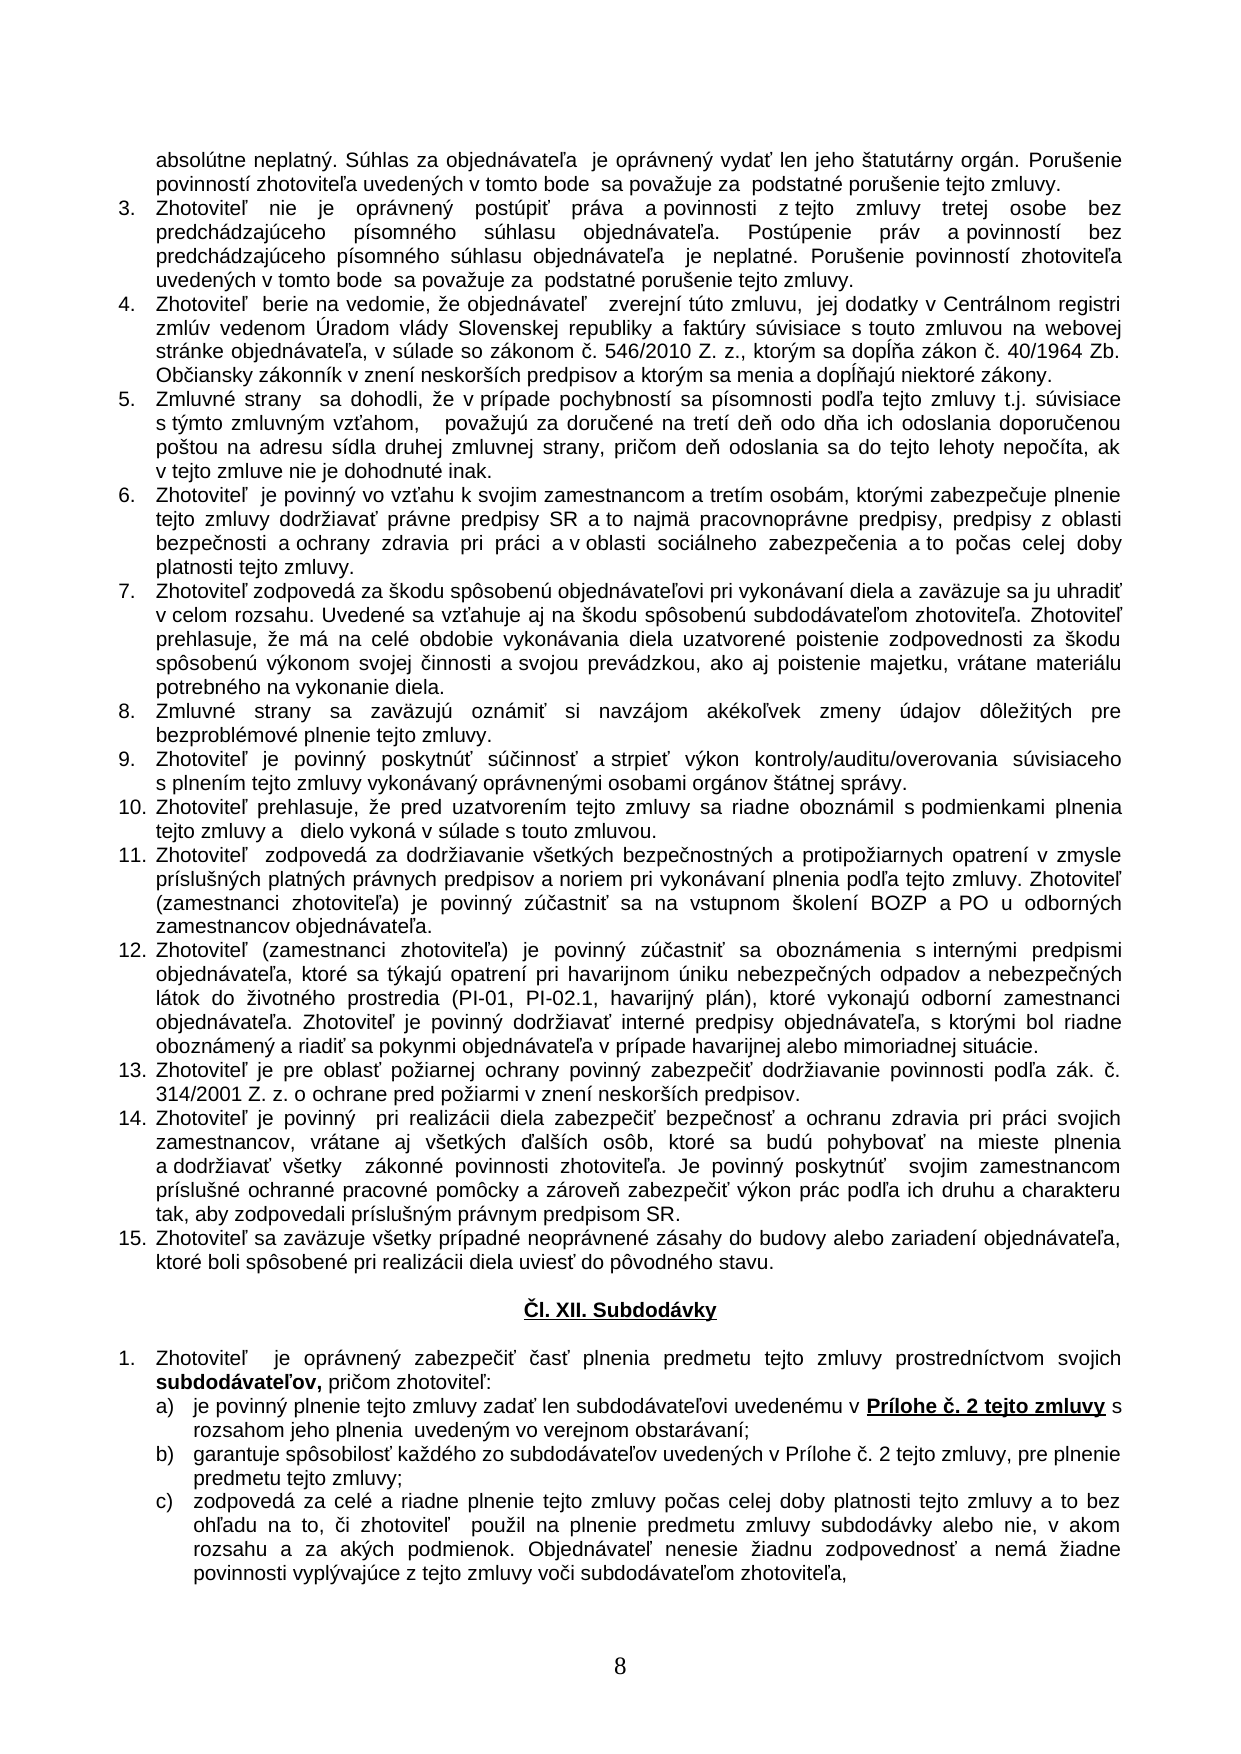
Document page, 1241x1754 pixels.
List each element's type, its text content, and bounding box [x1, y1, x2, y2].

list Zhotoviteľ sa zaväzuje všetky prípadné neoprávnené zásahy do budovy alebo zariadení objednávateľa, ktoré boli spôsobené pri realizácii diela uviesť do pôvodného stavu. [118, 1226, 1122, 1274]
list Zhotoviteľ (zamestnanci zhotoviteľa) je povinný zúčastniť sa oboznámenia s internými predpismi objednávateľa, ktoré sa týkajú opatrení pri havarijnom úniku nebezpečných odpadov a nebezpečných látok do životného prostredia (PI-01, PI-02.1, havarijný plán), ktoré vykonajú odborní zamestnanci objednávateľa. Zhotoviteľ je povinný dodržiavať interné predpisy objednávateľa, s ktorými bol riadne oboznámený a riadiť sa pokynmi objednávateľa v prípade havarijnej alebo mimoriadnej situácie. [118, 938, 1122, 1058]
list Zhotoviteľ nie je oprávnený postúpiť práva a povinnosti z tejto zmluvy tretej osobe bez predchádzajúceho písomného súhlasu objednávateľa. Postúpenie práv a povinností bez predchádzajúceho písomného súhlasu objednávateľa je neplatné. Porušenie povinností zhotoviteľa uvedených v tomto bode sa považuje za podstatné porušenie tejto zmluvy. [118, 196, 1122, 291]
list Zhotoviteľ berie na vedomie, že objednávateľ zverejní túto zmluvu, jej dodatky v Centrálnom registri zmlúv vedenom Úradom vlády Slovenskej republiky a faktúry súvisiace s touto zmluvou na webovej stránke objednávateľa, v súlade so zákonom č. 546/2010 Z. z., ktorým sa dopĺňa zákon č. 40/1964 Zb. Občiansky zákonník v znení neskorších predpisov a ktorým sa menia a dopĺňajú niektoré zákony. [118, 291, 1122, 387]
list Zmluvné strany sa dohodli, že v prípade pochybností sa písomnosti podľa tejto zmluvy t.j. súvisiace s týmto zmluvným vzťahom, považujú za doručené na tretí deň odo dňa ich odoslania doporučenou poštou na adresu sídla druhej zmluvnej strany, pričom deň odoslania sa do tejto lehoty nepočíta, ak v tejto zmluve nie je dohodnuté inak. [118, 387, 1122, 483]
list zodpovedá za celé a riadne plnenie tejto zmluvy počas celej doby platnosti tejto zmluvy a to bez ohľadu na to, či zhotoviteľ použil na plnenie predmetu zmluvy subdodávky alebo nie, v akom rozsahu a za akých podmienok. Objednávateľ nenesie žiadnu zodpovednosť a nemá žiadne povinnosti vyplývajúce z tejto zmluvy voči subdodávateľom zhotoviteľa, [156, 1489, 1122, 1585]
list Zhotoviteľ je povinný poskytnúť súčinnosť a strpieť výkon kontroly/auditu/overovania súvisiaceho s plnením tejto zmluvy vykonávaný oprávnenými osobami orgánov štátnej správy. [118, 747, 1122, 794]
list Zhotoviteľ zodpovedá za škodu spôsobenú objednávateľovi pri vykonávaní diela a zaväzuje sa ju uhradiť v celom rozsahu. Uvedené sa vzťahuje aj na škodu spôsobenú subdodávateľom zhotoviteľa. Zhotoviteľ prehlasuje, že má na celé obdobie vykonávania diela uzatvorené poistenie zodpovednosti za škodu spôsobenú výkonom svojej činnosti a svojou prevádzkou, ako aj poistenie majetku, vrátane materiálu potrebného na vykonanie diela. [118, 579, 1122, 699]
list Zhotoviteľ je povinný pri realizácii diela zabezpečiť bezpečnosť a ochranu zdravia pri práci svojich zamestnancov, vrátane aj všetkých ďalších osôb, ktoré sa budú pohybovať na mieste plnenia a dodržiavať všetky zákonné povinnosti zhotoviteľa. Je povinný poskytnúť svojim zamestnancom príslušné ochranné pracovné pomôcky a zároveň zabezpečiť výkon prác podľa ich druhu a charakteru tak, aby zodpovedali príslušným právnym predpisom SR. [118, 1106, 1122, 1226]
list Zhotoviteľ zodpovedá za dodržiavanie všetkých bezpečnostných a protipožiarnych opatrení v zmysle príslušných platných právnych predpisov a noriem pri vykonávaní plnenia podľa tejto zmluvy. Zhotoviteľ (zamestnanci zhotoviteľa) je povinný zúčastniť sa na vstupnom školení BOZP a PO u odborných zamestnancov objednávateľa. [118, 842, 1122, 938]
list Zmluvné strany sa zaväzujú oznámiť si navzájom akékoľvek zmeny údajov dôležitých pre bezproblémové plnenie tejto zmluvy. [118, 699, 1122, 747]
list Zhotoviteľ prehlasuje, že pred uzatvorením tejto zmluvy sa riadne oboznámil s podmienkami plnenia tejto zmluvy a dielo vykoná v súlade s touto zmluvou. [118, 794, 1122, 842]
list Zhotoviteľ je oprávnený zabezpečiť časť plnenia predmetu tejto zmluvy prostredníctvom svojich subdodávateľov, pričom zhotoviteľ: [118, 1346, 1122, 1393]
list Zhotoviteľ je pre oblasť požiarnej ochrany povinný zabezpečiť dodržiavanie povinnosti podľa zák. č. 314/2001 Z. z. o ochrane pred požiarmi v znení neskorších predpisov. [118, 1058, 1122, 1106]
list je povinný plnenie tejto zmluvy zadať len subdodávateľovi uvedenému v Prílohe č. 2 tejto zmluvy s rozsahom jeho plnenia uvedeným vo verejnom obstarávaní; [156, 1393, 1122, 1441]
list Zhotoviteľ je povinný vo vzťahu k svojim zamestnancom a tretím osobám, ktorými zabezpečuje plnenie tejto zmluvy dodržiavať právne predpisy SR a to najmä pracovnoprávne predpisy, predpisy z oblasti bezpečnosti a ochrany zdravia pri práci a v oblasti sociálneho zabezpečenia a to počas celej doby platnosti tejto zmluvy. [118, 483, 1122, 579]
text Čl. XII. Subdodávky [118, 1298, 1122, 1322]
list garantuje spôsobilosť každého zo subdodávateľov uvedených v Prílohe č. 2 tejto zmluvy, pre plnenie predmetu tejto zmluvy; [156, 1441, 1122, 1489]
